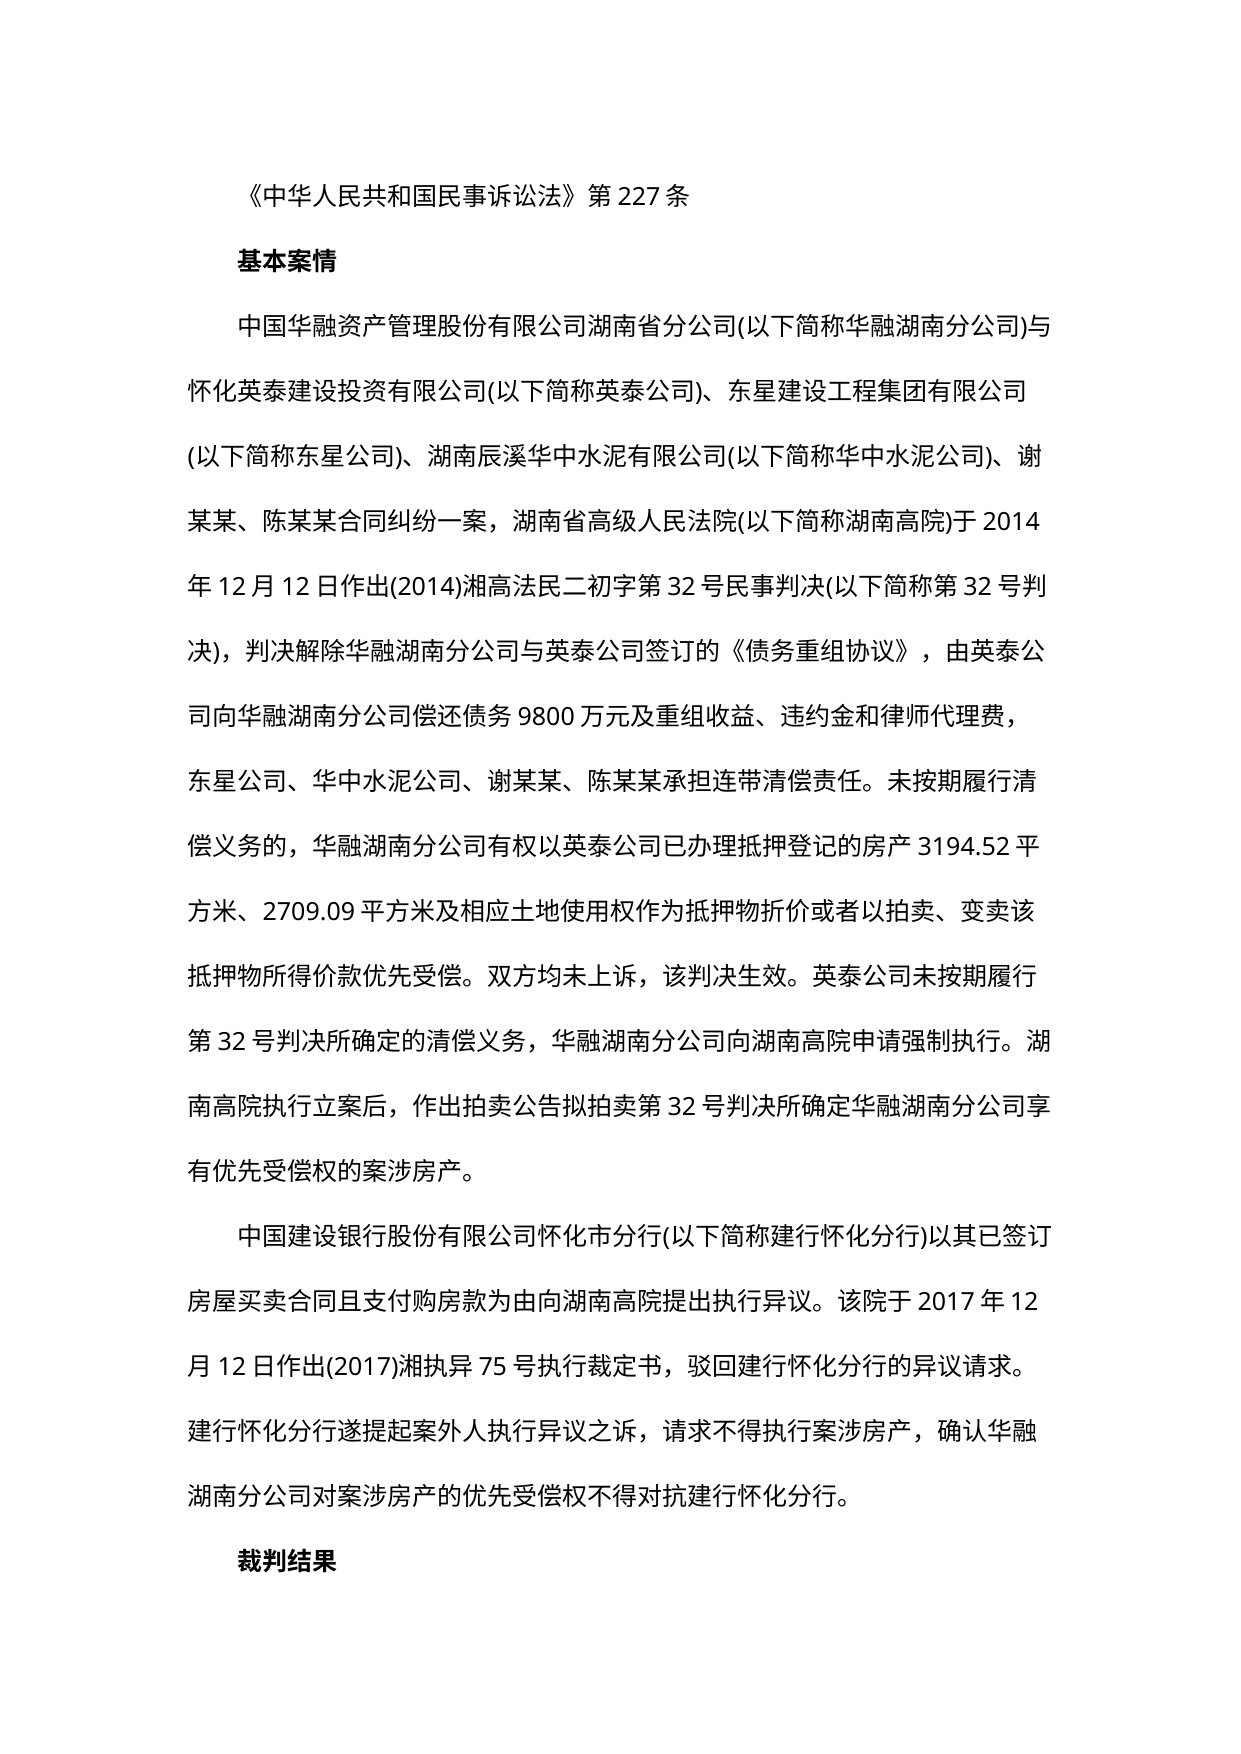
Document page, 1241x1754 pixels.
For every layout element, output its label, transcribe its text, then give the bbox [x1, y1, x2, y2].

text 《中华人民共和国民事诉讼法》第227条 [187, 162, 1053, 227]
text 基本案情 [187, 227, 1053, 292]
text 中国建设银行股份有限公司怀化市分行(以下简称建行怀化分行)以其已签订房屋买卖合同且支付购房款为由向湖南高院提出执行异议。该院于2017年12月12日作出(2017)湘执异75号执行裁定书，驳回建行怀化分行的异议请求。建行怀化分行遂提起案外人执行异议之诉，请求不得执行案涉房产，确认华融湖南分公司对案涉房产的优先受偿权不得对抗建行怀化分行。 [187, 1202, 1053, 1527]
text 中国华融资产管理股份有限公司湖南省分公司(以下简称华融湖南分公司)与怀化英泰建设投资有限公司(以下简称英泰公司)、东星建设工程集团有限公司(以下简称东星公司)、湖南辰溪华中水泥有限公司(以下简称华中水泥公司)、谢某某、陈某某合同纠纷一案，湖南省高级人民法院(以下简称湖南高院)于2014年12月12日作出(2014)湘高法民二初字第32号民事判决(以下简称第32号判决)，判决解除华融湖南分公司与英泰公司签订的《债务重组协议》，由英泰公司向华融湖南分公司偿还债务9800万元及重组收益、违约金和律师代理费，东星公司、华中水泥公司、谢某某、陈某某承担连带清偿责任。未按期履行清偿义务的，华融湖南分公司有权以英泰公司已办理抵押登记的房产3194.52平方米、2709.09平方米及相应土地使用权作为抵押物折价或者以拍卖、变卖该抵押物所得价款优先受偿。双方均未上诉，该判决生效。英泰公司未按期履行第32号判决所确定的清偿义务，华融湖南分公司向湖南高院申请强制执行。湖南高院执行立案后，作出拍卖公告拟拍卖第32号判决所确定华融湖南分公司享有优先受偿权的案涉房产。 [187, 292, 1053, 1202]
text 裁判结果 [187, 1527, 1053, 1592]
